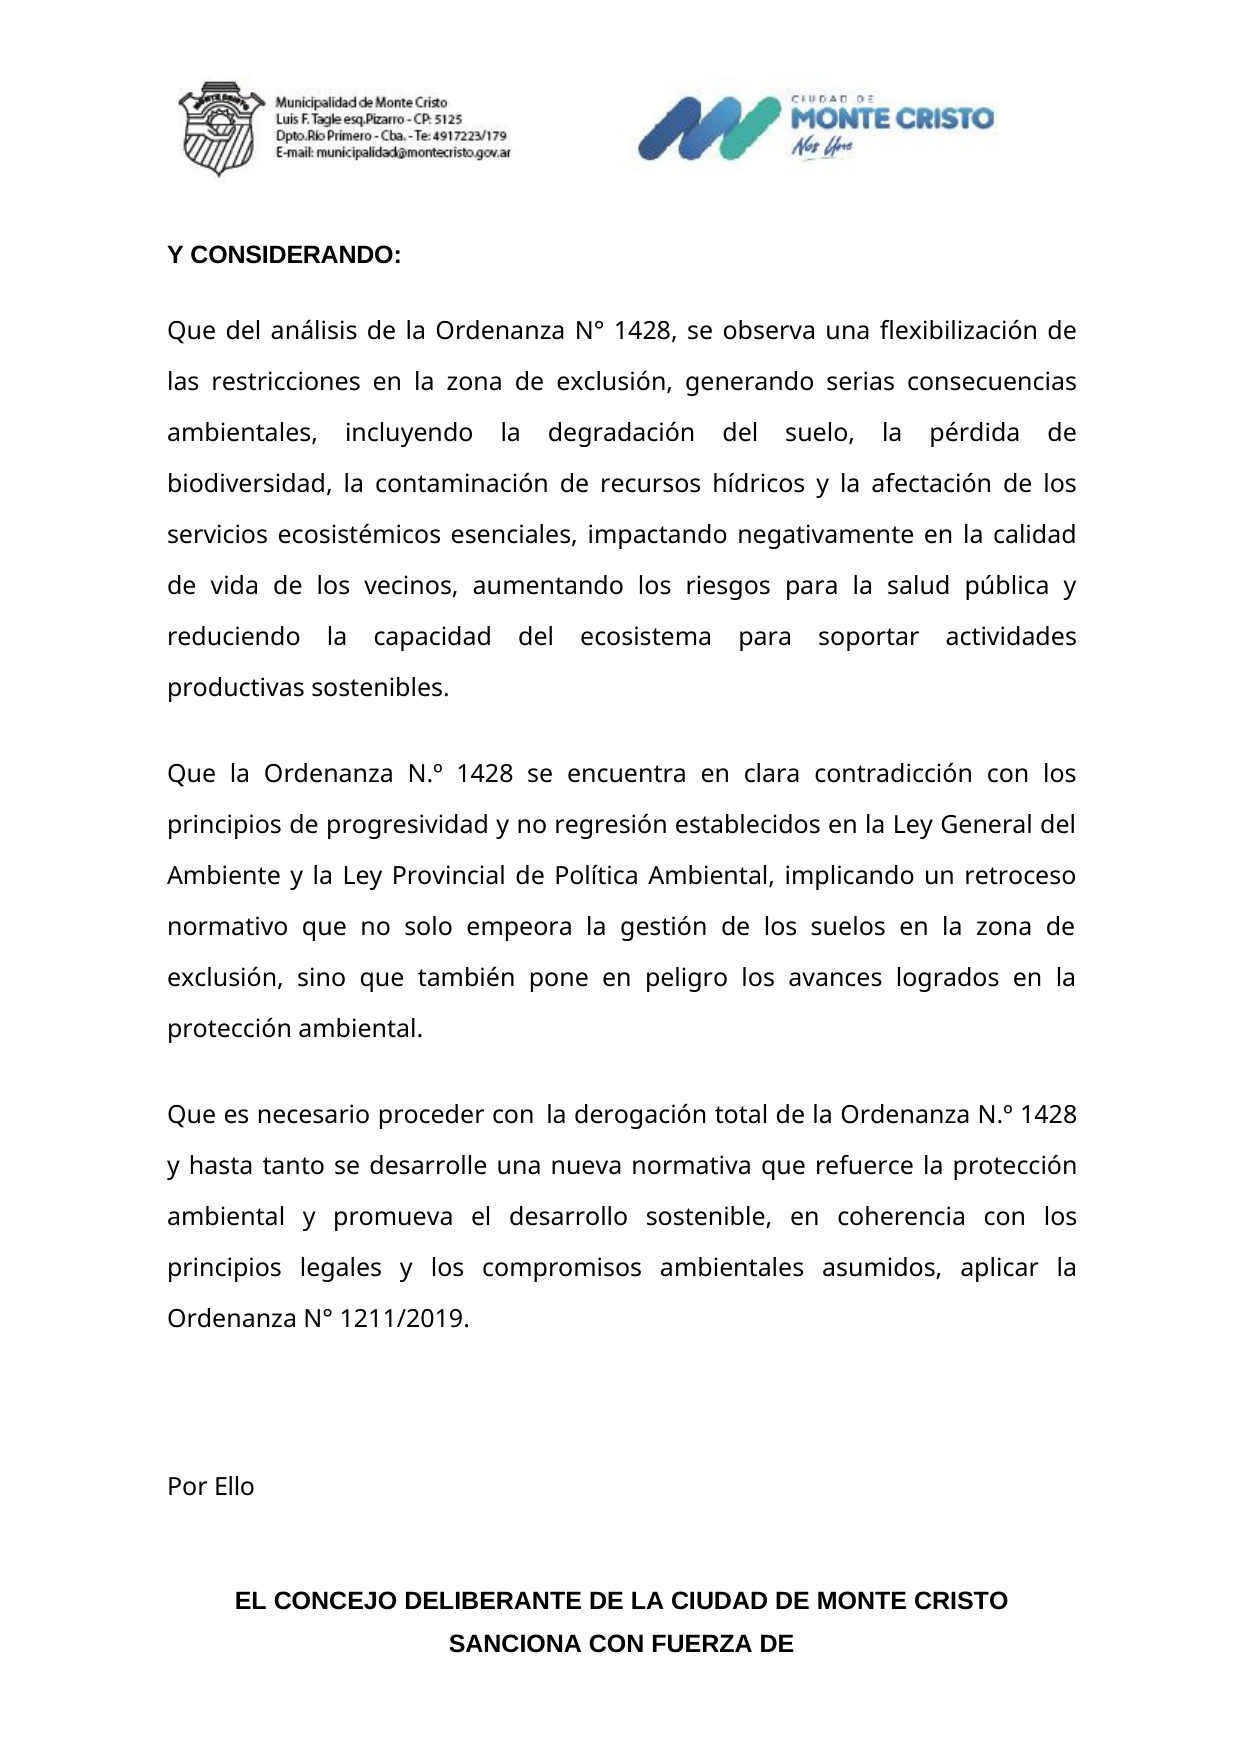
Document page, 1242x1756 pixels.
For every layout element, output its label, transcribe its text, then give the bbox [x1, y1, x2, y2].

picture [178, 76, 1000, 183]
text Que es necesario proceder con la derogación total de la Ordenanza N.º 1428 y hasta tanto se desarrolle una nueva normativa que refuerce la protección ambiental y promueva el desarrollo sostenible, en coherencia con los principios legales y los compromisos ambientales asumidos, aplicar la Ordenanza N° 1211/2019. [167, 1096, 1078, 1334]
text Que la Ordenanza N.º 1428 se encuentra en clara contradicción con los principios de progresividad y no regresión establecidos en la Ley General del Ambiente y la Ley Provincial de Política Ambiental, implicando un retroceso normativo que no solo empeora la gestión de los suelos en la zona de exclusión, sino que también pone en peligro los avances logrados en la protección ambiental. [167, 755, 1077, 1045]
text Y CONSIDERANDO: [167, 240, 1089, 269]
text Que del análisis de la Ordenanza N° 1428, se observa una flexibilización de las restricciones en la zona de exclusión, generando serias consecuencias ambientales, incluyendo la degradación del suelo, la pérdida de biodiversidad, la contaminación de recursos hídricos y la afectación de los servicios ecosistémicos esenciales, impactando negativamente en la calidad de vida de los vecinos, aumentando los riesgos para la salud pública y reduciendo la capacidad del ecosistema para soportar actividades productivas sostenibles. [167, 313, 1078, 704]
text Por Ello [167, 1469, 1089, 1503]
text EL CONCEJO DELIBERANTE DE LA CIUDAD DE MONTE CRISTO SANCIONA CON FUERZA DE [234, 1586, 1089, 1658]
